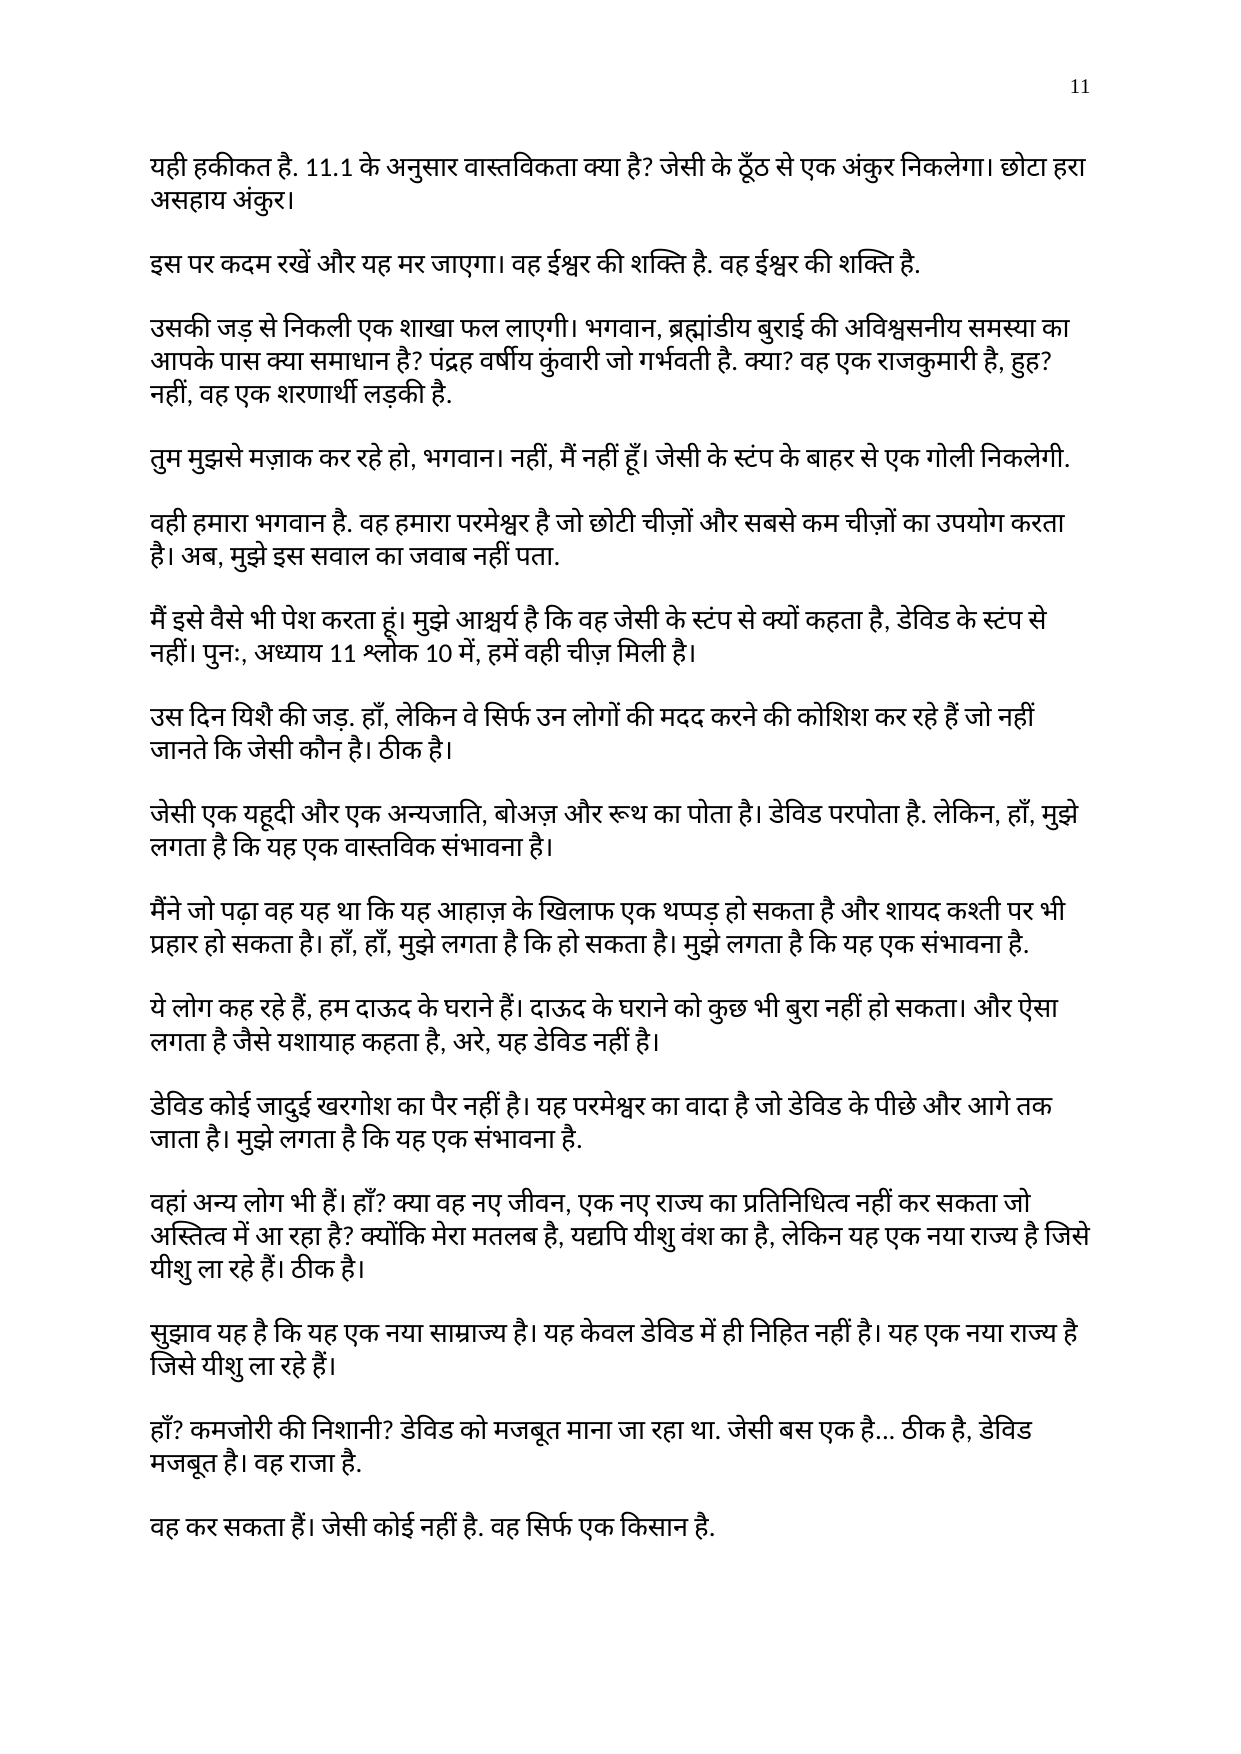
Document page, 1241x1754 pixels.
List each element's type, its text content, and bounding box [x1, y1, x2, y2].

text डेविड कोई जादुई खरगोश का पैर नहीं है। यह परमेश्वर का वादा है जो डेविड के पीछे और आगे तक जाता है। मुझे लगता है कि यह एक संभावना है. [150, 1089, 1090, 1155]
text सुझाव यह है कि यह एक नया साम्राज्य है। यह केवल डेविड में ही निहित नहीं है। यह एक नया राज्य है जिसे यीशु ला रहे हैं। [150, 1316, 1090, 1382]
text जेसी एक यहूदी और एक अन्यजाति, बोअज़ और रूथ का पोता है। डेविड परपोता है. लेकिन, हाँ, मुझे लगता है कि यह एक वास्तविक संभावना है। [150, 797, 1090, 863]
text तुम मुझसे मज़ाक कर रहे हो, भगवान। नहीं, मैं नहीं हूँ। जेसी के स्टंप के बाहर से एक गोली निकलेगी. [150, 442, 1090, 474]
text वह कर सकता हैं। जेसी कोई नहीं है. वह सिर्फ एक किसान है. [150, 1511, 1090, 1544]
text मैंने जो पढ़ा वह यह था कि यह आहाज़ के खिलाफ एक थप्पड़ हो सकता है और शायद कश्ती पर भी प्रहार हो सकता है। हाँ, हाँ, मुझे लगता है कि हो सकता है। मुझे लगता है कि यह एक संभावना है. [150, 894, 1090, 961]
text उसकी जड़ से निकली एक शाखा फल लाएगी। भगवान, ब्रह्मांडीय बुराई की अविश्वसनीय समस्या का आपके पास क्या समाधान है? पंद्रह वर्षीय कुंवारी जो गर्भवती है. क्या? वह एक राजकुमारी है, हुह? नहीं, वह एक शरणार्थी लड़की है. [150, 311, 1090, 410]
text ये लोग कह रहे हैं, हम दाऊद के घराने हैं। दाऊद के घराने को कुछ भी बुरा नहीं हो सकता। और ऐसा लगता है जैसे यशायाह कहता है, अरे, यह डेविड नहीं है। [150, 992, 1090, 1058]
text इस पर कदम रखें और यह मर जाएगा। वह ईश्वर की शक्ति है. वह ईश्वर की शक्ति है. [150, 247, 1090, 280]
text मैं इसे वैसे भी पेश करता हूं। मुझे आश्चर्य है कि वह जेसी के स्टंप से क्यों कहता है, डेविड के स्टंप से नहीं। पुनः, अध्याय 11 श्लोक 10 में, हमें वही चीज़ मिली है। [150, 603, 1090, 669]
text वहां अन्य लोग भी हैं। हाँ? क्या वह नए जीवन, एक नए राज्य का प्रतिनिधित्व नहीं कर सकता जो अस्तित्व में आ रहा है? क्योंकि मेरा मतलब है, यद्यपि यीशु वंश का है, लेकिन यह एक नया राज्य है जिसे यीशु ला रहे हैं। ठीक है। [150, 1186, 1090, 1285]
text यही हकीकत है. 11.1 के अनुसार वास्तविकता क्या है? जेसी के ठूँठ से एक अंकुर निकलेगा। छोटा हरा असहाय अंकुर। [150, 150, 1090, 216]
text वही हमारा भगवान है. वह हमारा परमेश्वर है जो छोटी चीज़ों और सबसे कम चीज़ों का उपयोग करता है। अब, मुझे इस सवाल का जवाब नहीं पता. [150, 506, 1090, 572]
text उस दिन यिशै की जड़. हाँ, लेकिन वे सिर्फ उन लोगों की मदद करने की कोशिश कर रहे हैं जो नहीं जानते कि जेसी कौन है। ठीक है। [150, 700, 1090, 766]
text हाँ? कमजोरी की निशानी? डेविड को मजबूत माना जा रहा था. जेसी बस एक है... ठीक है, डेविड मजबूत है। वह राजा है. [150, 1413, 1090, 1479]
